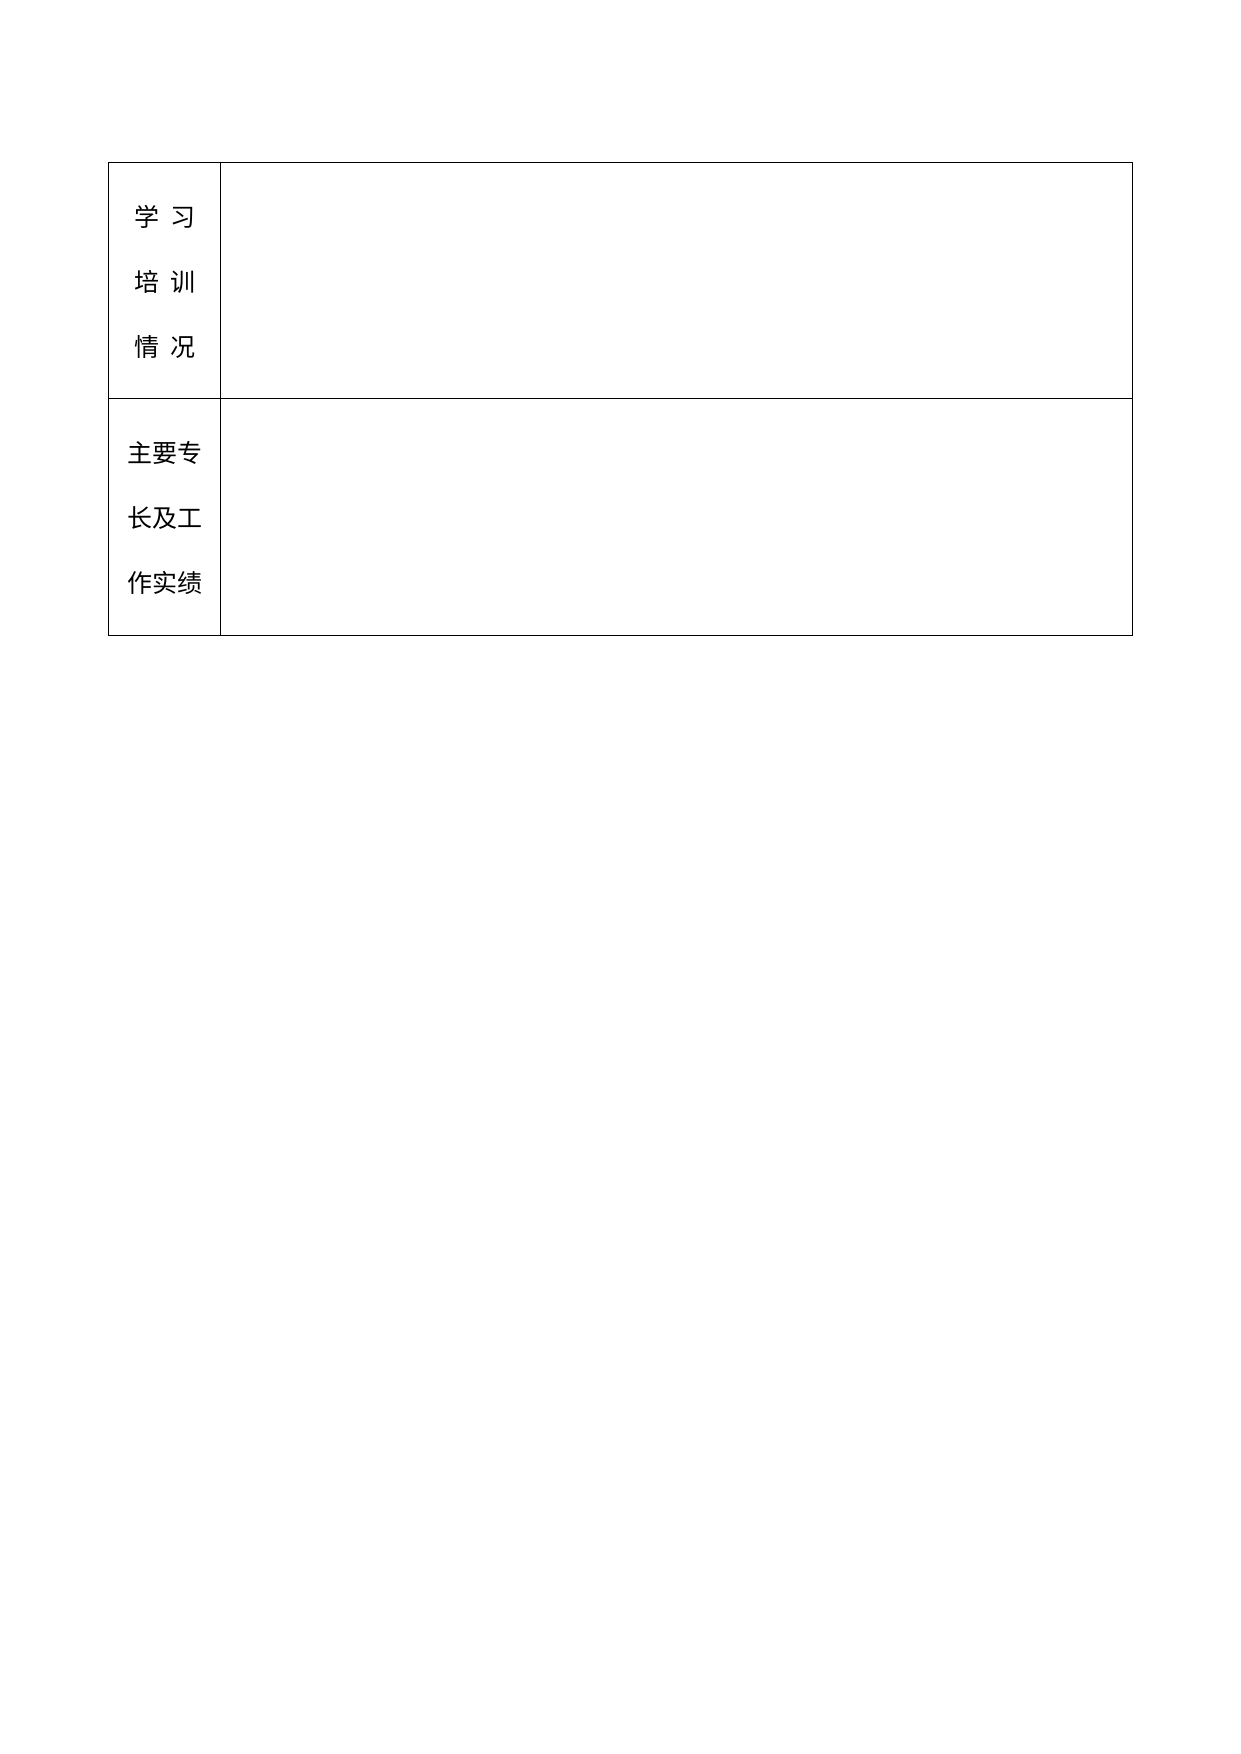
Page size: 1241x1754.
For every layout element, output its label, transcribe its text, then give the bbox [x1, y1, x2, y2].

table_cell 学 习 培 训 情 况 [109, 163, 220, 398]
table_cell [221, 163, 1132, 398]
table_cell [221, 399, 1132, 634]
table_cell 主要专 长及工 作实绩 [109, 399, 220, 634]
